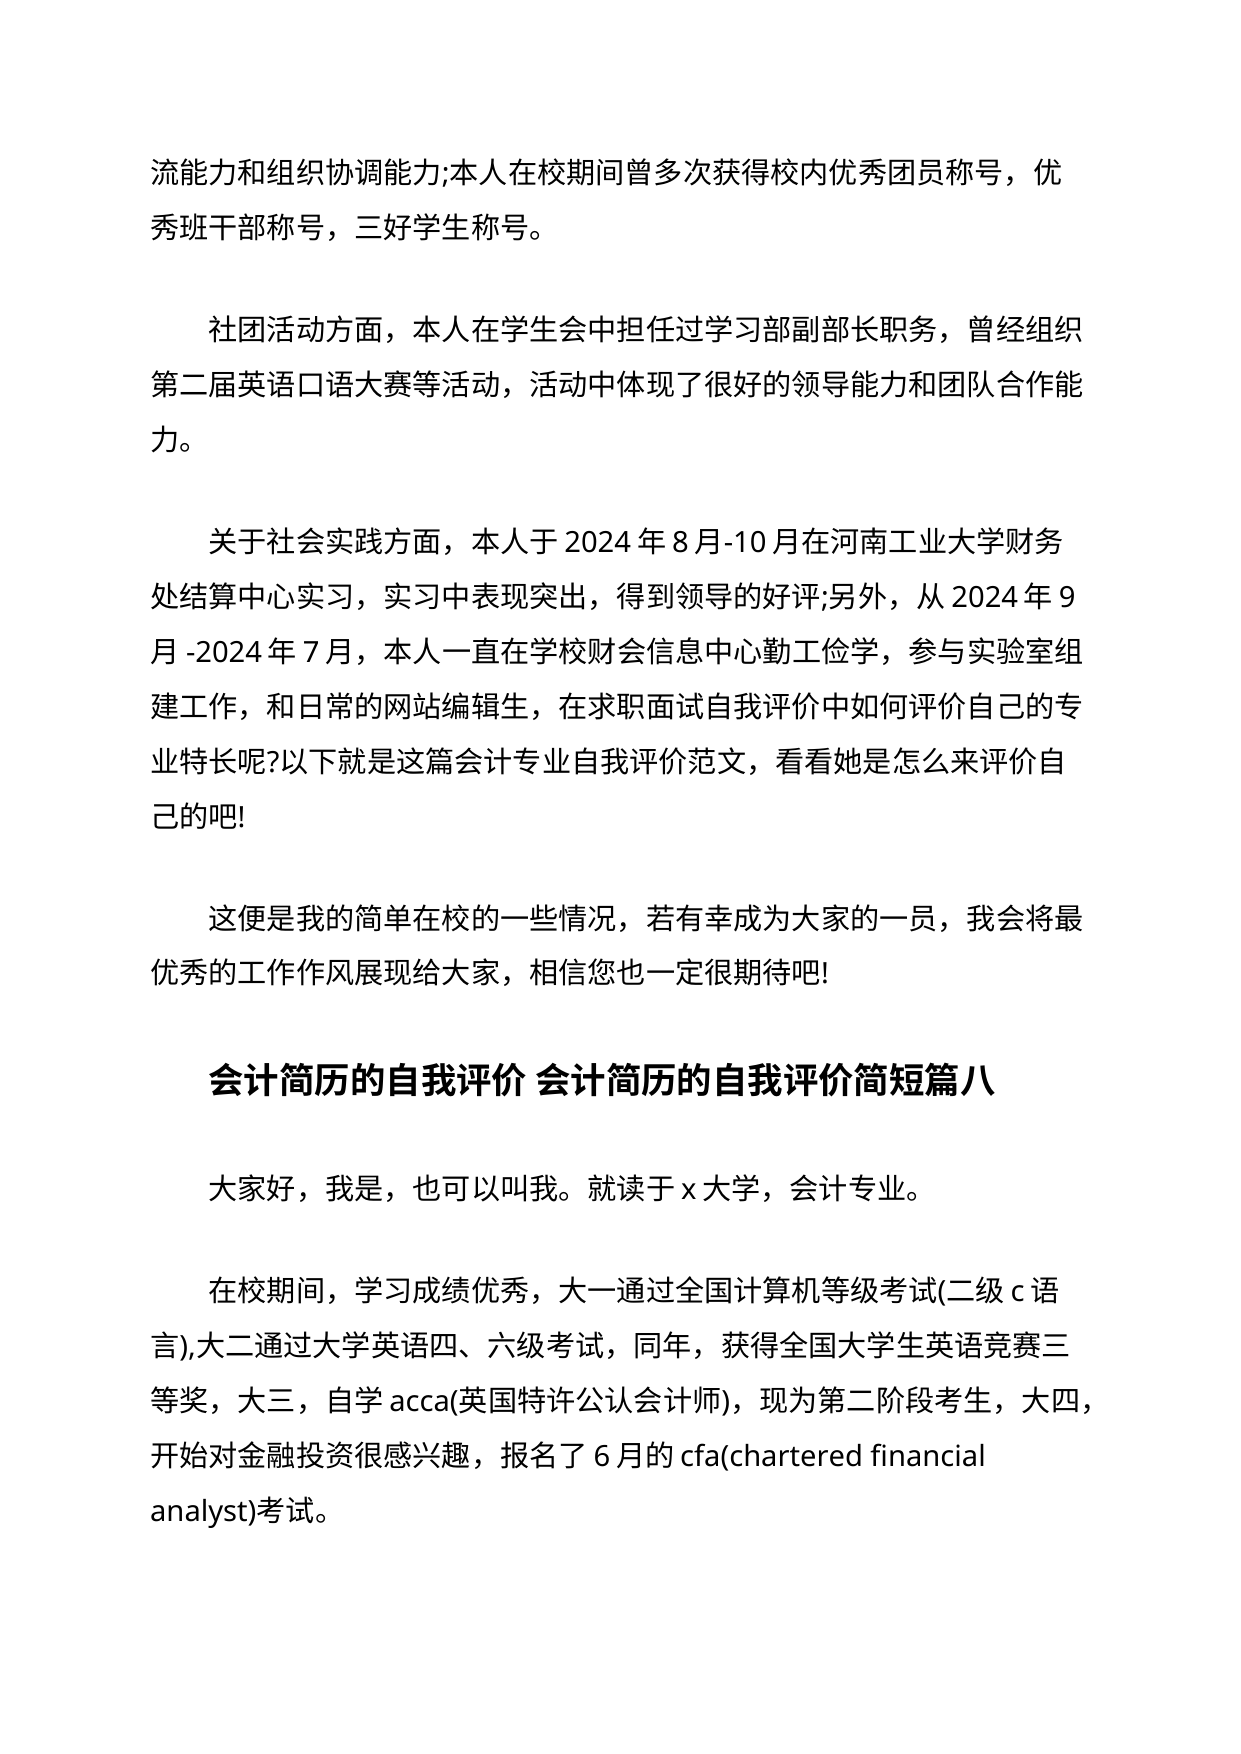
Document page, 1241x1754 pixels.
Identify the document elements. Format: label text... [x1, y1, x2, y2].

text 社团活动方面，本人在学生会中担任过学习部副部长职务，曾经组织第二届英语口语大赛等活动，活动中体现了很好的领导能力和团队合作能力。 [150, 307, 1090, 459]
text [150, 150, 1090, 247]
text 这便是我的简单在校的一些情况，若有幸成为大家的一员，我会将最优秀的工作作风展现给大家，相信您也一定很期待吧! [150, 895, 1090, 992]
text 关于社会实践方面，本人于2024年8月-10月在河南工业大学财务处结算中心实习，实习中表现突出，得到领导的好评;另外，从2024年9月 -2024年7月，本人一直在学校财会信息中心勤工俭学，参与实验室组建工作，和日常的网站编辑生，在求职面试自我评价中如何评价自己的专业特长呢?以下就是这篇会计专业自我评价范文，看看她是怎么来评价自己的吧! [150, 518, 1090, 836]
text 会计简历的自我评价 会计简历的自我评价简短篇八 [150, 1052, 1090, 1103]
text 大家好，我是，也可以叫我。就读于x大学，会计专业。 [150, 1166, 1090, 1208]
text 在校期间，学习成绩优秀，大一通过全国计算机等级考试(二级c语言),大二通过大学英语四、六级考试，同年，获得全国大学生英语竞赛三等奖，大三，自学acca(英国特许公认会计师)，现为第二阶段考生，大四，开始对金融投资很感兴趣，报名了6月的cfa(chartered financial analyst)考试。 [150, 1267, 1090, 1530]
